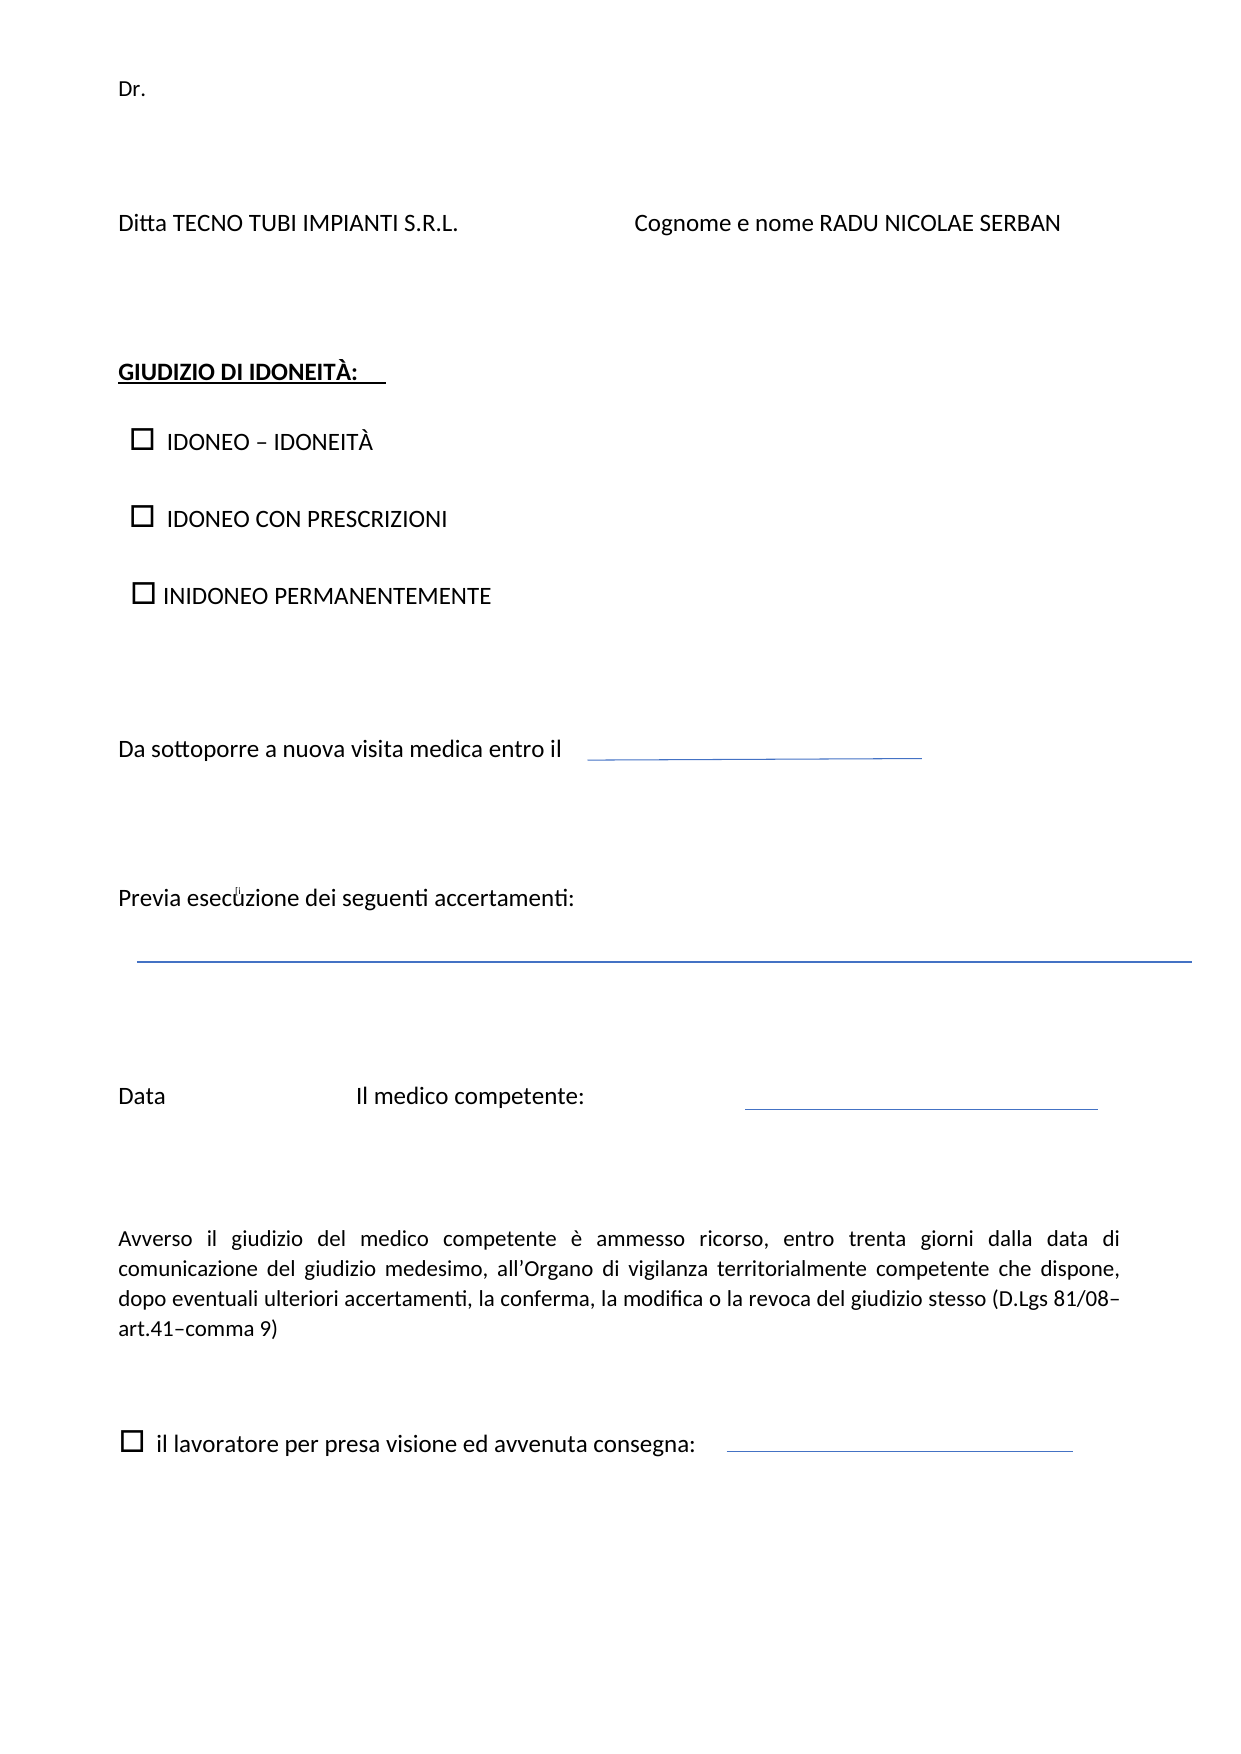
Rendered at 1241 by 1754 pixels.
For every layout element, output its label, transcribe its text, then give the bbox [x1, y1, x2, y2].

text □ INIDONEO PERMANENTEMENTE [118, 560, 1122, 616]
text □ IDONEO – IDONEITÀ [118, 406, 1122, 462]
text □ il lavoratore per presa visione ed avvenuta consegna: [118, 1408, 1122, 1464]
text □ IDONEO CON PRESCRIZIONI [118, 483, 1122, 539]
text Avverso il giudizio del medico competente è ammesso ricorso, entro trenta giorni dalla data di comunicazione del giudizio medesimo, all’Organo di vigilanza territorialmente competente che dispone, dopo eventuali ulteriori accertamenti, la conferma, la modifica o la revoca del giudizio stesso (D.Lgs 81/08–art.41–comma 9) [118, 1224, 1122, 1342]
text GIUDIZIO DI IDONEITÀ: [118, 356, 1122, 387]
text Da sottoporre a nuova visita medica entro il [118, 733, 1122, 764]
text Ditta TECNO TUBI IMPIANTI S.R.L. Cognome e nome RADU NICOLAE SERBAN [118, 207, 1122, 238]
text Previa esecuzione dei seguenti accertamenti: [118, 882, 1122, 913]
text Data Il medico competente: [118, 1080, 1122, 1111]
